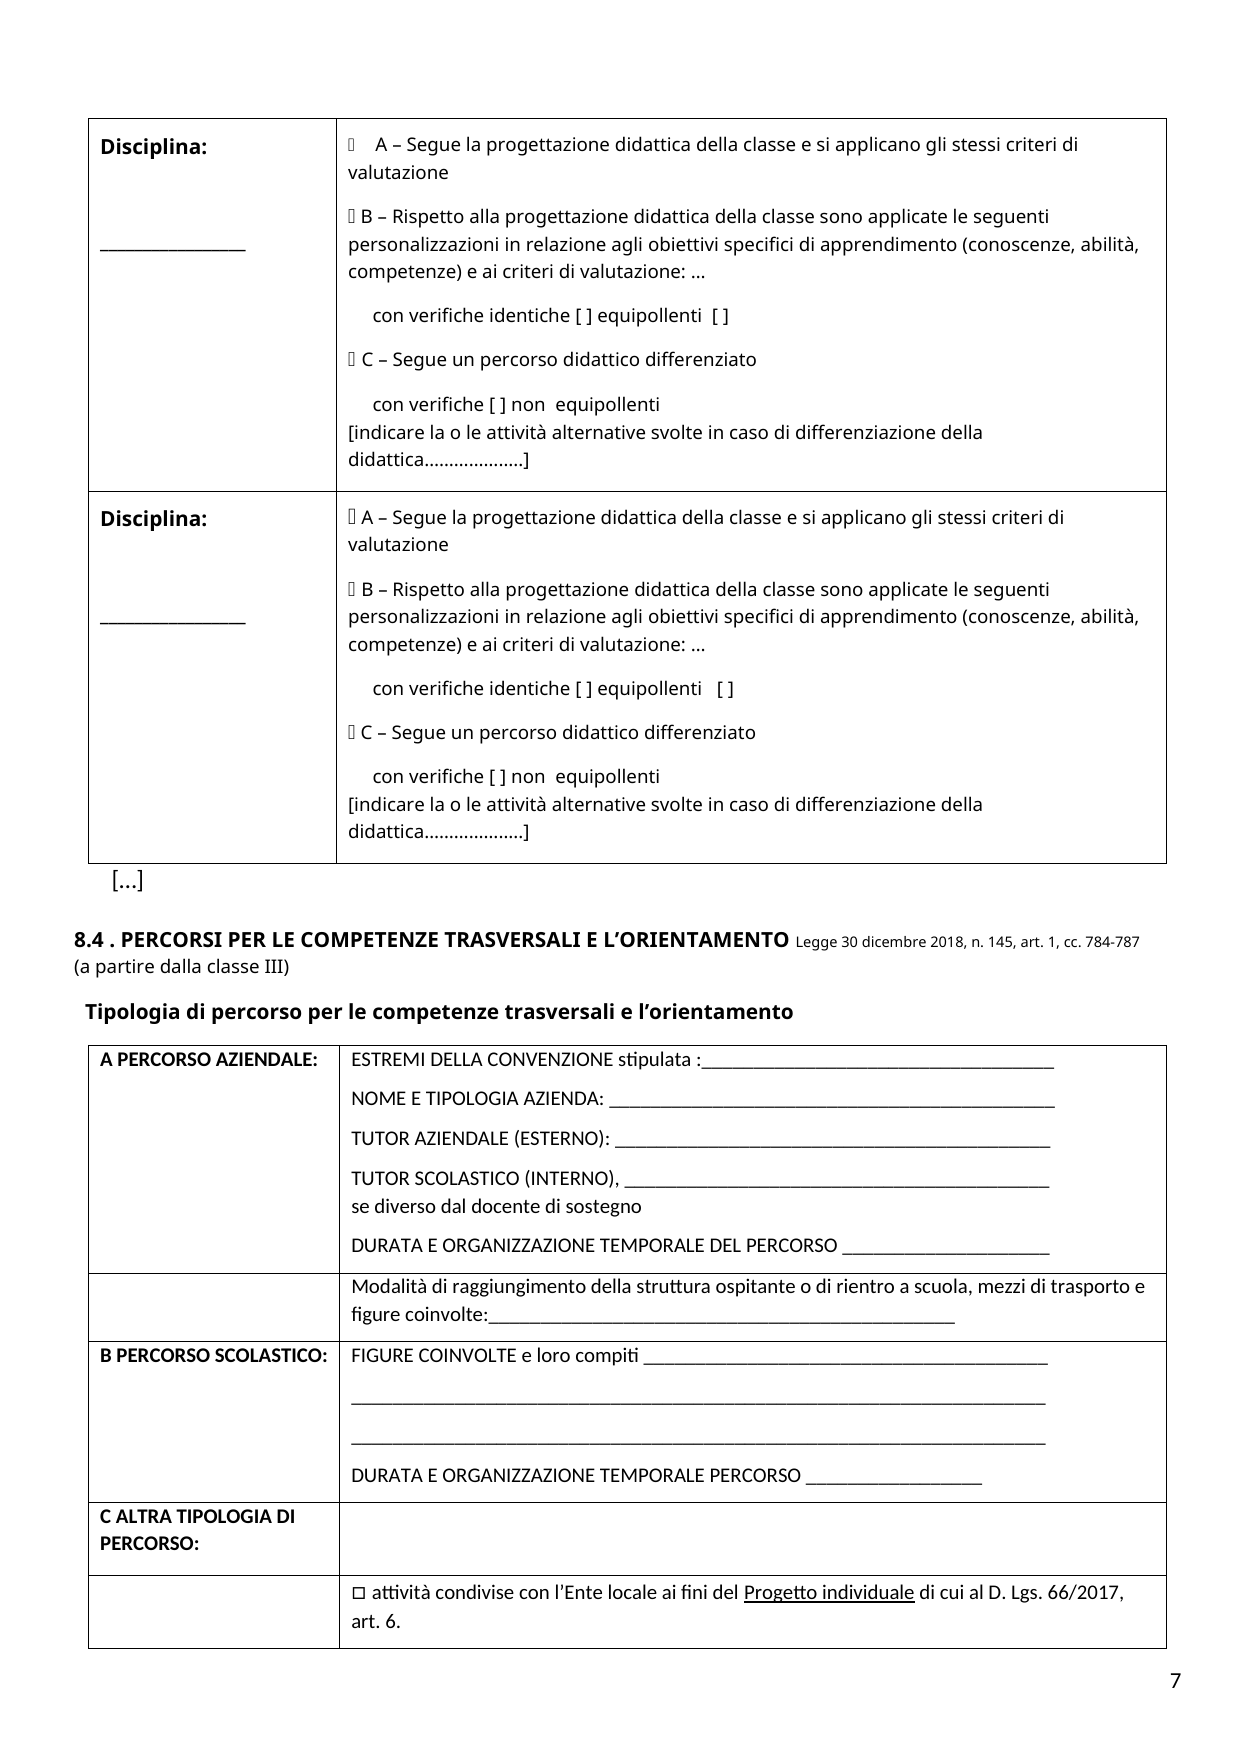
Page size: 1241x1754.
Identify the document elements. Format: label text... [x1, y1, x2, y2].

table_header A PERCORSO AZIENDALE: [89, 1046, 339, 1273]
table_header A – Segue la progettazione didattica della classe e si applicano gli stessi criteri di valutazione B – Rispetto alla progettazione didattica della classe sono applicate le seguenti personalizzazioni in relazione agli obiettivi specifici di apprendimento (conoscenze, abilità, competenze) e ai criteri di valutazione: … con verifiche identiche [ ] equipollenti [ ] C – Segue un percorso didattico differenziato con verifiche [ ] non equipollenti [indicare la o le attività alternative svolte in caso di differenziazione della didattica………………..] [337, 119, 1166, 491]
table_cell [89, 1576, 339, 1648]
text Tipologia di percorso per le competenze trasversali e l’orientamento [74, 997, 1181, 1026]
table_cell Modalità di raggiungimento della struttura ospitante o di rientro a scuola, mezzi di trasporto e figure coinvolte:_____________________________________________ [340, 1274, 1166, 1341]
table_header Disciplina: _________________ [89, 119, 336, 491]
table_cell C ALTRA TIPOLOGIA DI PERCORSO: [89, 1503, 339, 1574]
table_cell □ attività condivise con l’Ente locale ai fini del Progetto individuale di cui al D. Lgs. 66/2017, art. 6. [340, 1576, 1166, 1648]
text […] [111, 864, 1181, 894]
table_header ESTREMI DELLA CONVENZIONE stipulata :__________________________________ NOME E TIPOLOGIA AZIENDA: ___________________________________________ TUTOR AZIENDALE (ESTERNO): __________________________________________ TUTOR SCOLASTICO (INTERNO), _________________________________________ se diverso dal docente di sostegno DURATA E ORGANIZZAZIONE TEMPORALE DEL PERCORSO ____________________ [340, 1046, 1166, 1273]
text (a partire dalla classe III) [74, 953, 1181, 979]
table_cell Disciplina: _________________ [89, 492, 336, 863]
table_cell A – Segue la progettazione didattica della classe e si applicano gli stessi criteri di valutazione B – Rispetto alla progettazione didattica della classe sono applicate le seguenti personalizzazioni in relazione agli obiettivi specifici di apprendimento (conoscenze, abilità, competenze) e ai criteri di valutazione: … con verifiche identiche [ ] equipollenti [ ] C – Segue un percorso didattico differenziato con verifiche [ ] non equipollenti [indicare la o le attività alternative svolte in caso di differenziazione della didattica………………..] [337, 492, 1166, 863]
table_cell [89, 1274, 339, 1341]
table_cell [340, 1503, 1166, 1574]
table_cell B PERCORSO SCOLASTICO: [89, 1342, 339, 1502]
text 8.4 . PERCORSI PER LE COMPETENZE TRASVERSALI E L’ORIENTAMENTO Legge 30 dicembre 2018, n. 145, art. 1, cc. 784-787 [74, 925, 1181, 953]
table_cell FIGURE COINVOLTE e loro compiti _______________________________________ ___________________________________________________________________ ___________________________________________________________________ DURATA E ORGANIZZAZIONE TEMPORALE PERCORSO _________________ [340, 1342, 1166, 1502]
